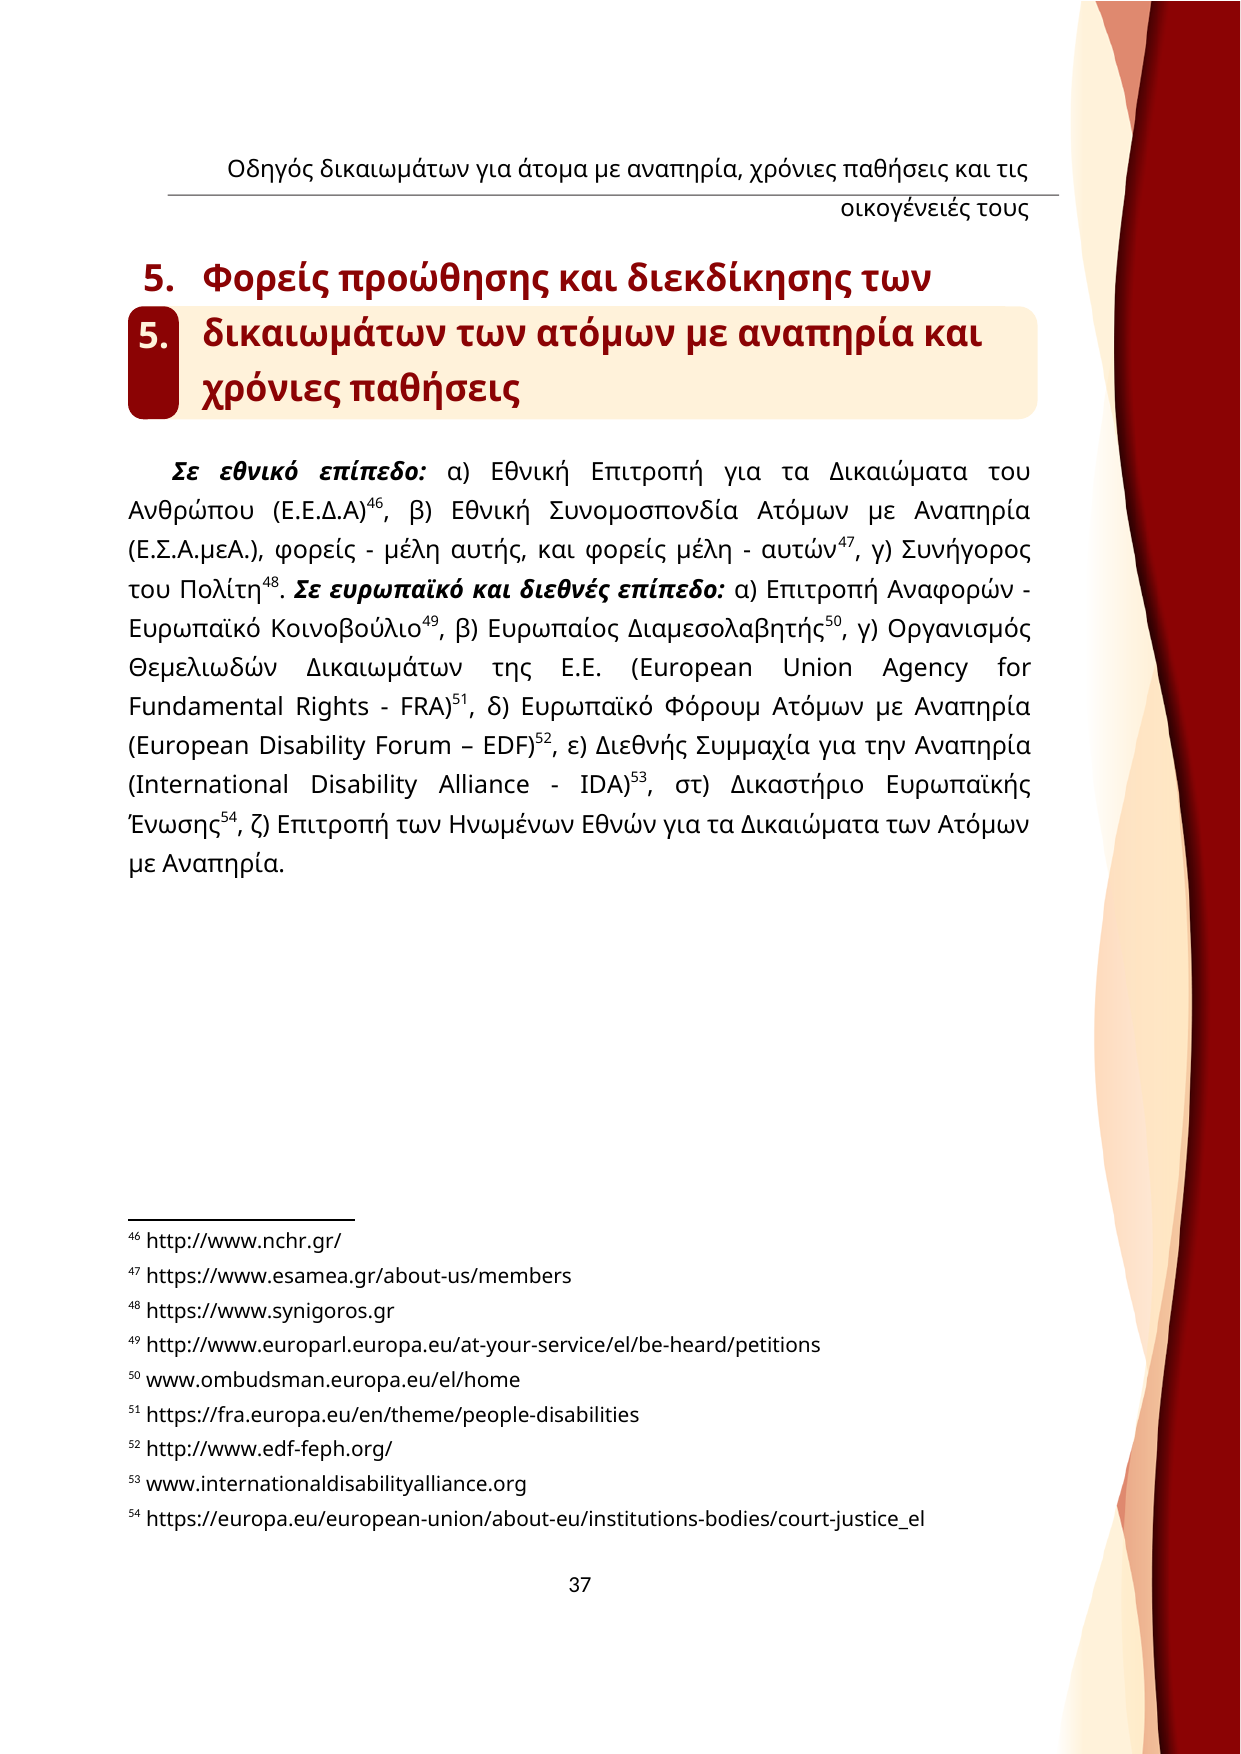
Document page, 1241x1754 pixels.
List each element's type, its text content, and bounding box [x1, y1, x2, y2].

text Σε εθνικό επίπεδο: α) Εθνική Επιτροπή για τα Δικαιώματα του Ανθρώπου (Ε.Ε.Δ.Α), β) Εθνική Συνομοσπονδία Ατόμων με Αναπηρία (Ε.Σ.Α.μεΑ.), φορείς - μέλη αυτής, και φορείς μέλη - αυτών, γ) Συνήγορος του Πολίτη. Σε ευρωπαϊκό και διεθνές επίπεδο: α) Επιτροπή Αναφορών - Ευρωπαϊκό Κοινοβούλιο, β) Ευρωπαίος Διαμεσολαβητής, γ) Οργανισμός Θεμελιωδών Δικαιωμάτων της Ε.Ε. (European Union Agency for Fundamental Rights - FRA), δ) Ευρωπαϊκό Φόρουμ Ατόμων με Αναπηρία (European Disability Forum – EDF), ε) Διεθνής Συμμαχία για την Αναπηρία (International Disability Alliance - IDA), στ) Δικαστήριο Ευρωπαϊκής Ένωσης, ζ) Επιτροπή των Ηνωμένων Εθνών για τα Δικαιώματα των Ατόμων με Αναπηρία. [128, 454, 1031, 879]
subtitle Φορείς προώθησης και διεκδίκησης των δικαιωμάτων των ατόμων με αναπηρία και χρόνιες παθήσεις [143, 251, 1031, 412]
picture [0, 1, 1241, 1754]
